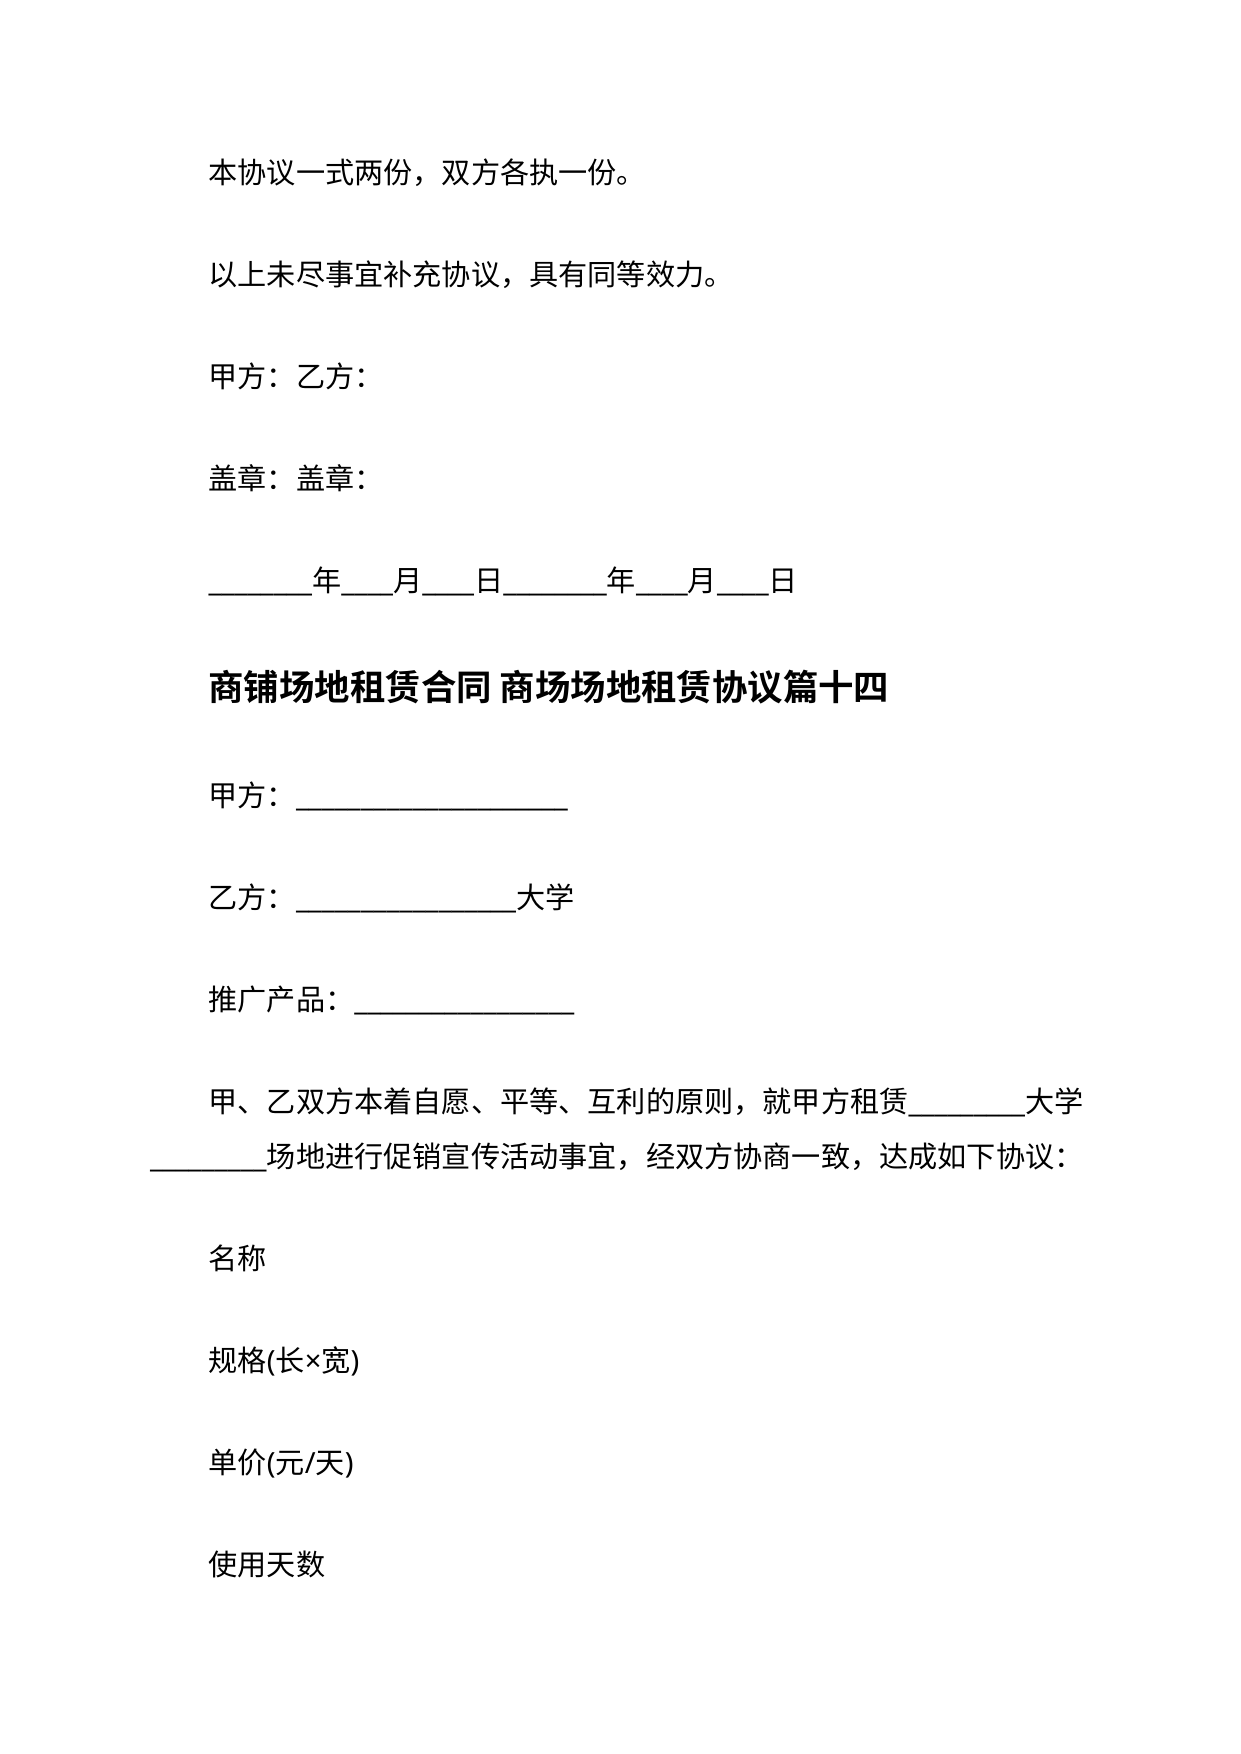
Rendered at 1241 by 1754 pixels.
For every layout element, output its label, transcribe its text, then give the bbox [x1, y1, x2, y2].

text 甲方：乙方： [150, 353, 1090, 396]
text 以上未尽事宜补充协议，具有同等效力。 [150, 252, 1090, 294]
text 推广产品：_________________ [150, 976, 1090, 1019]
text 本协议一式两份，双方各执一份。 [150, 150, 1090, 192]
text 使用天数 [150, 1541, 1090, 1583]
text 规格(长×宽) [150, 1337, 1090, 1379]
text 甲、乙双方本着自愿、平等、互利的原则，就甲方租赁_________大学_________场地进行促销宣传活动事宜，经双方协商一致，达成如下协议： [150, 1078, 1090, 1176]
text 商铺场地租赁合同 商场场地租赁协议篇十四 [150, 659, 1090, 710]
text 甲方：_____________________ [150, 772, 1090, 815]
text 名称 [150, 1235, 1090, 1278]
text 单价(元/天) [150, 1439, 1090, 1482]
text 乙方：_________________大学 [150, 874, 1090, 917]
text ________年____月____日________年____月____日 [150, 557, 1090, 599]
text 盖章：盖章： [150, 455, 1090, 498]
